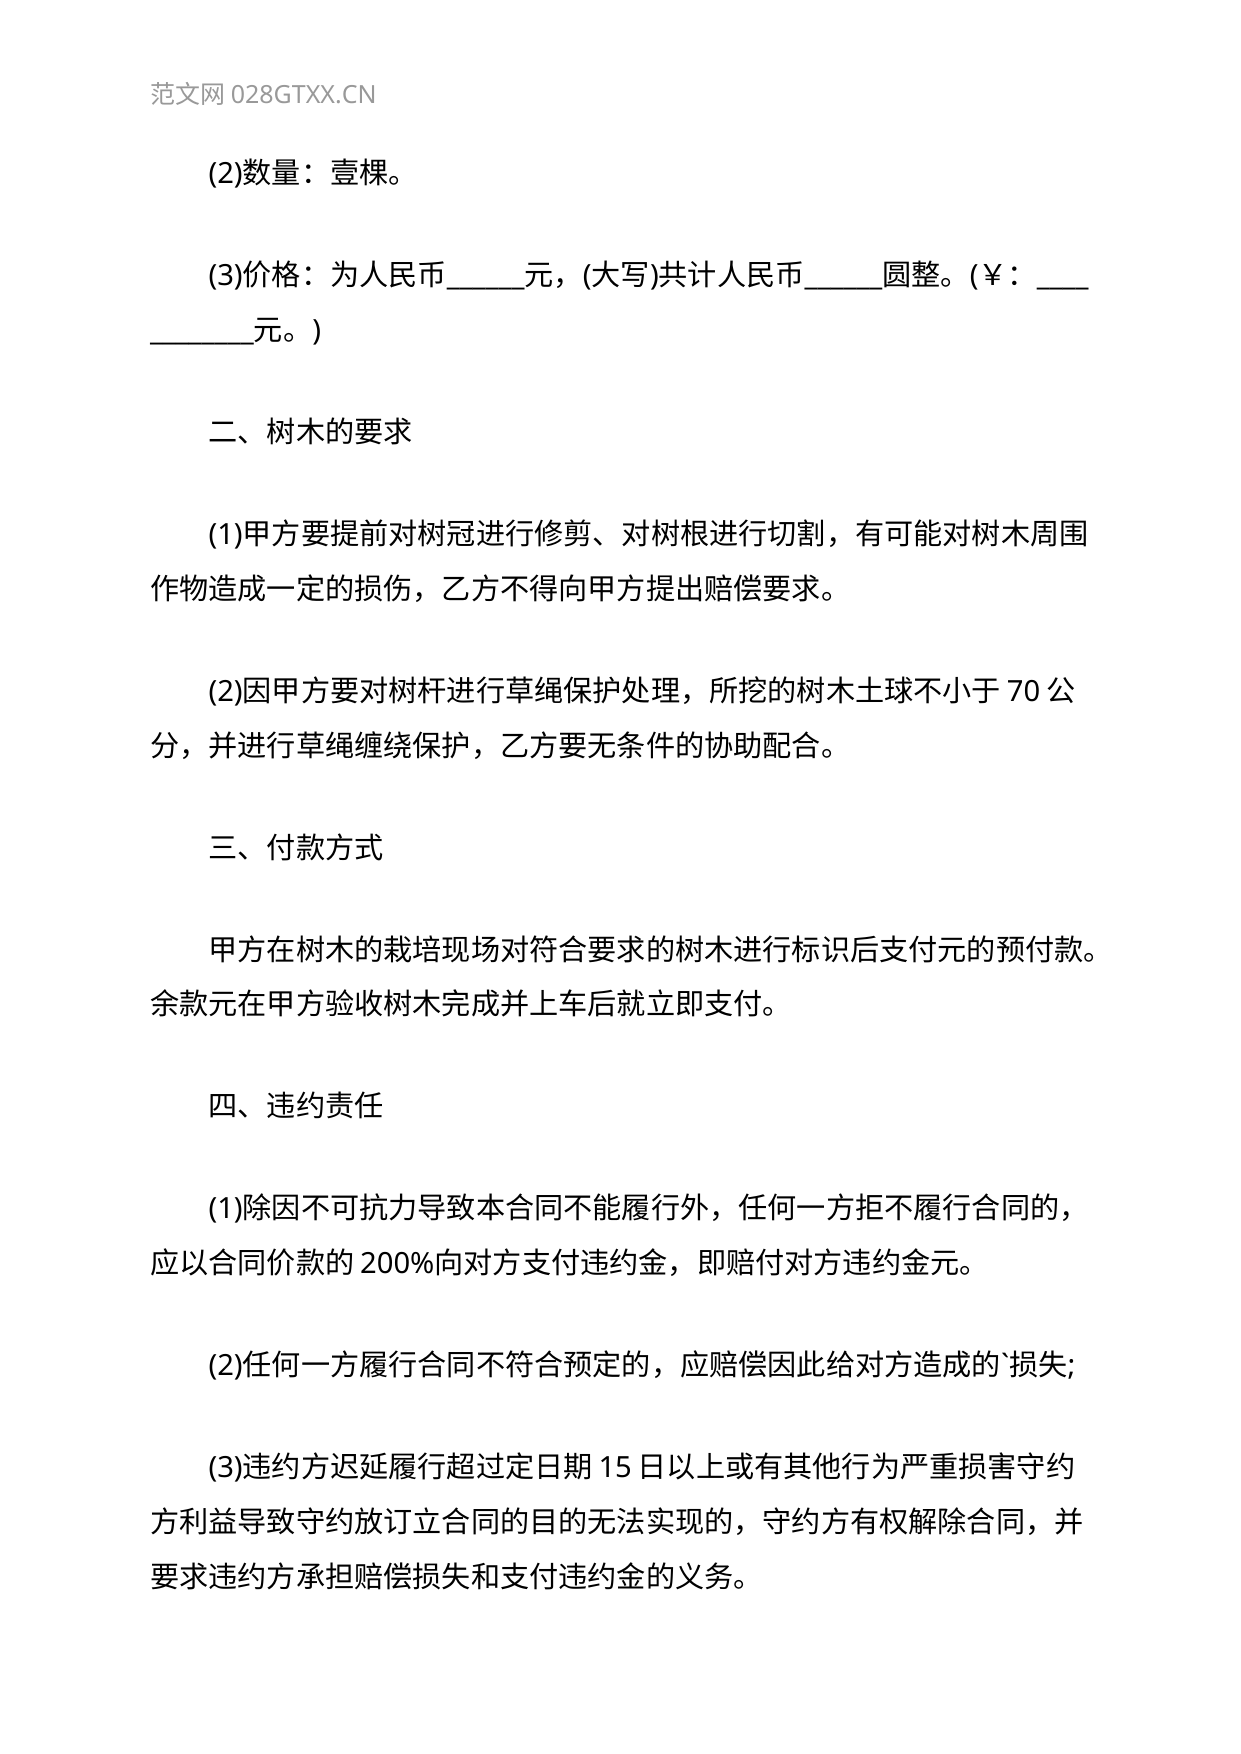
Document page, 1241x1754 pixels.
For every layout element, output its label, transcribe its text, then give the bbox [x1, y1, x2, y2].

text (2)因甲方要对树杆进行草绳保护处理，所挖的树木土球不小于70公分，并进行草绳缠绕保护，乙方要无条件的协助配合。 [150, 667, 1090, 765]
text (3)违约方迟延履行超过定日期15日以上或有其他行为严重损害守约方利益导致守约放订立合同的目的无法实现的，守约方有权解除合同，并要求违约方承担赔偿损失和支付违约金的义务。 [150, 1443, 1090, 1596]
text 四、违约责任 [150, 1083, 1090, 1125]
text (1)甲方要提前对树冠进行修剪、对树根进行切割，有可能对树木周围作物造成一定的损伤，乙方不得向甲方提出赔偿要求。 [150, 511, 1090, 608]
text 甲方在树木的栽培现场对符合要求的树木进行标识后支付元的预付款。余款元在甲方验收树木完成并上车后就立即支付。 [150, 926, 1090, 1023]
text 三、付款方式 [150, 824, 1090, 867]
text (3)价格：为人民币______元，(大写)共计人民币______圆整。(￥：____________元。) [150, 252, 1090, 349]
text (2)数量：壹棵。 [150, 150, 1090, 192]
text (2)任何一方履行合同不符合预定的，应赔偿因此给对方造成的`损失; [150, 1341, 1090, 1384]
text (1)除因不可抗力导致本合同不能履行外，任何一方拒不履行合同的，应以合同价款的200%向对方支付违约金，即赔付对方违约金元。 [150, 1184, 1090, 1282]
text 二、树木的要求 [150, 409, 1090, 451]
